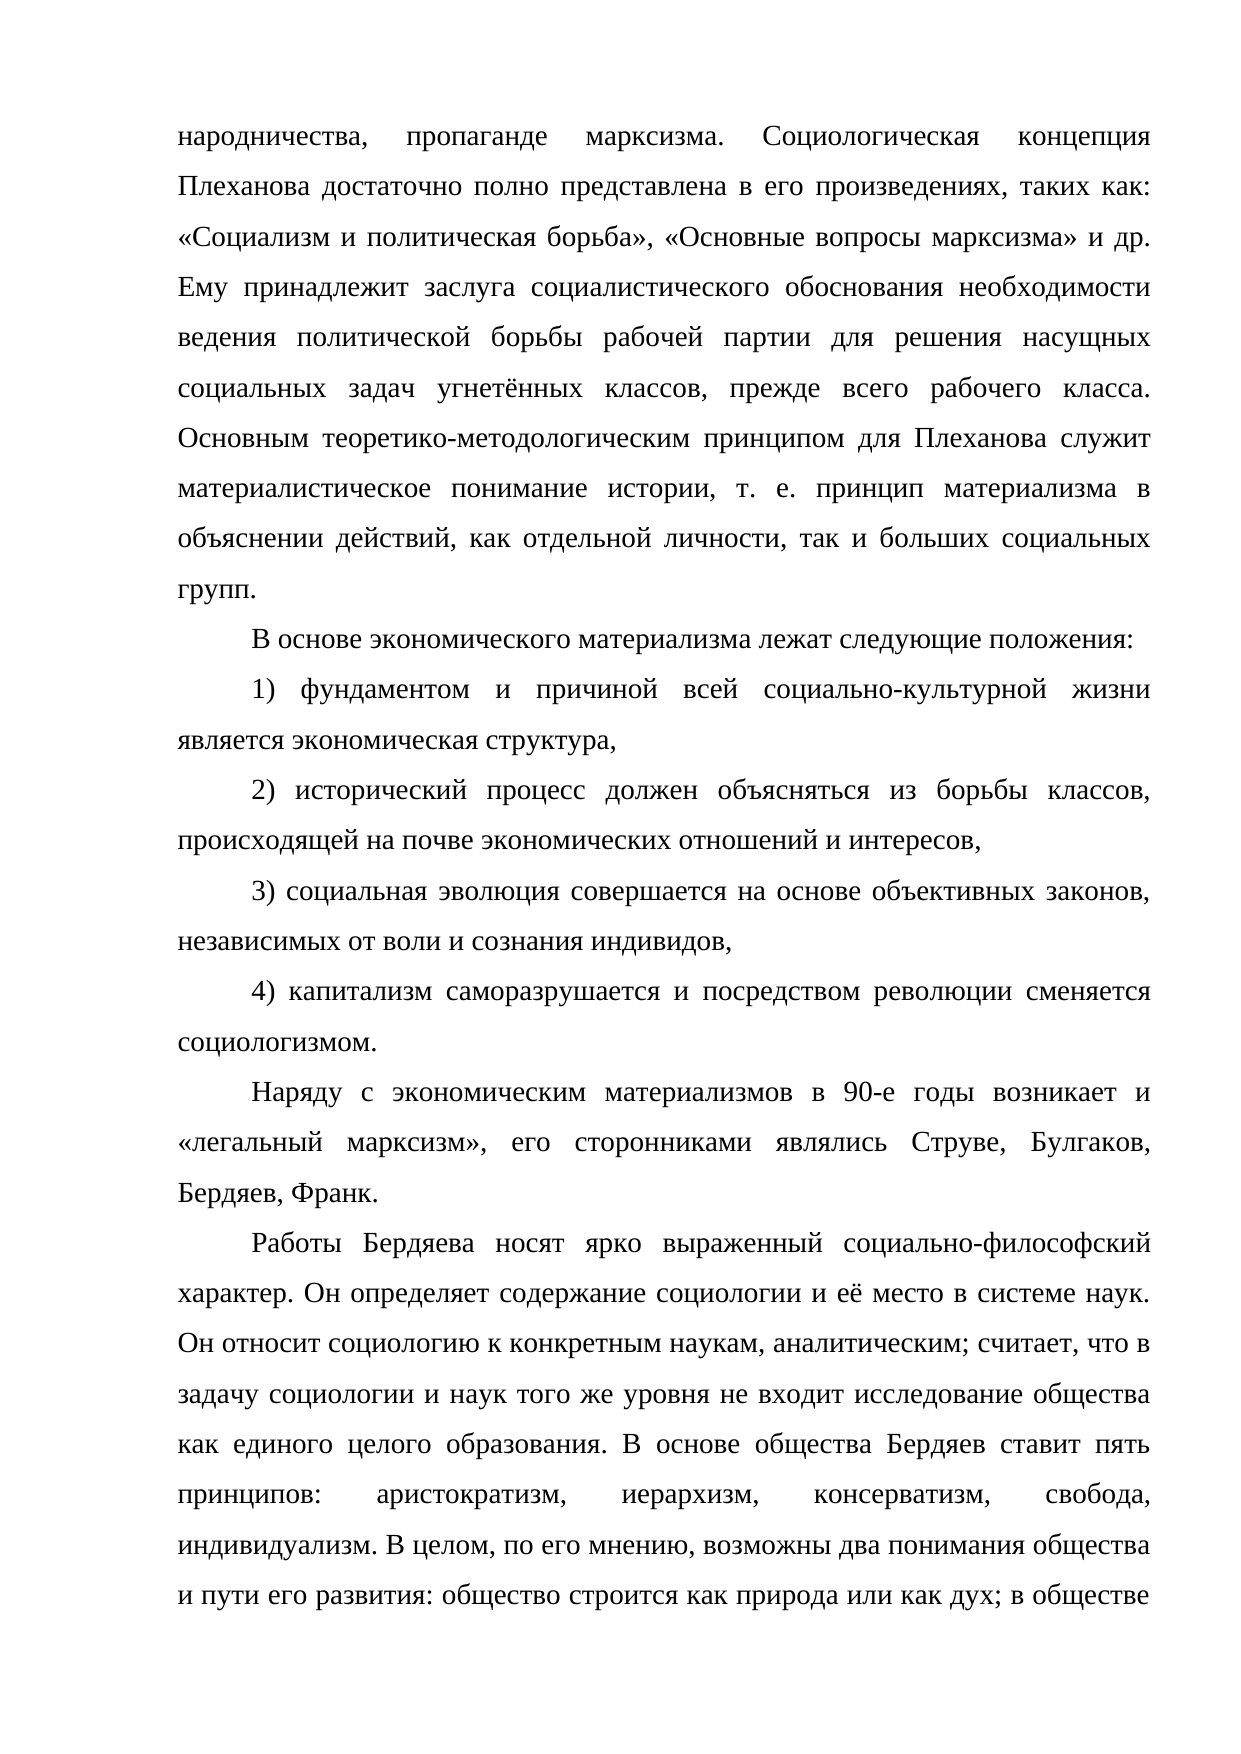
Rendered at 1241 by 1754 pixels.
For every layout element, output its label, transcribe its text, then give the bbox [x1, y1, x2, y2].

text 3) социальная эволюция совершается на основе объективных законов, независимых от воли и сознания индивидов, [177, 873, 1152, 957]
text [177, 1225, 1152, 1611]
text 1) фундаментом и причиной всей социально-культурной жизни является экономическая структура, [177, 672, 1152, 755]
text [177, 118, 1152, 604]
text В основе экономического материализма лежат следующие положения: [177, 621, 1152, 655]
text Наряду с экономическим материализмов в 90-е годы возникает и «легальный марксизм», его сторонниками являлись Струве, Булгаков, Бердяев, Франк. [177, 1074, 1152, 1208]
text 4) капитализм саморазрушается и посредством революции сменяется социологизмом. [177, 973, 1152, 1057]
text 2) исторический процесс должен объясняться из борьбы классов, происходящей на почве экономических отношений и интересов, [177, 772, 1152, 856]
